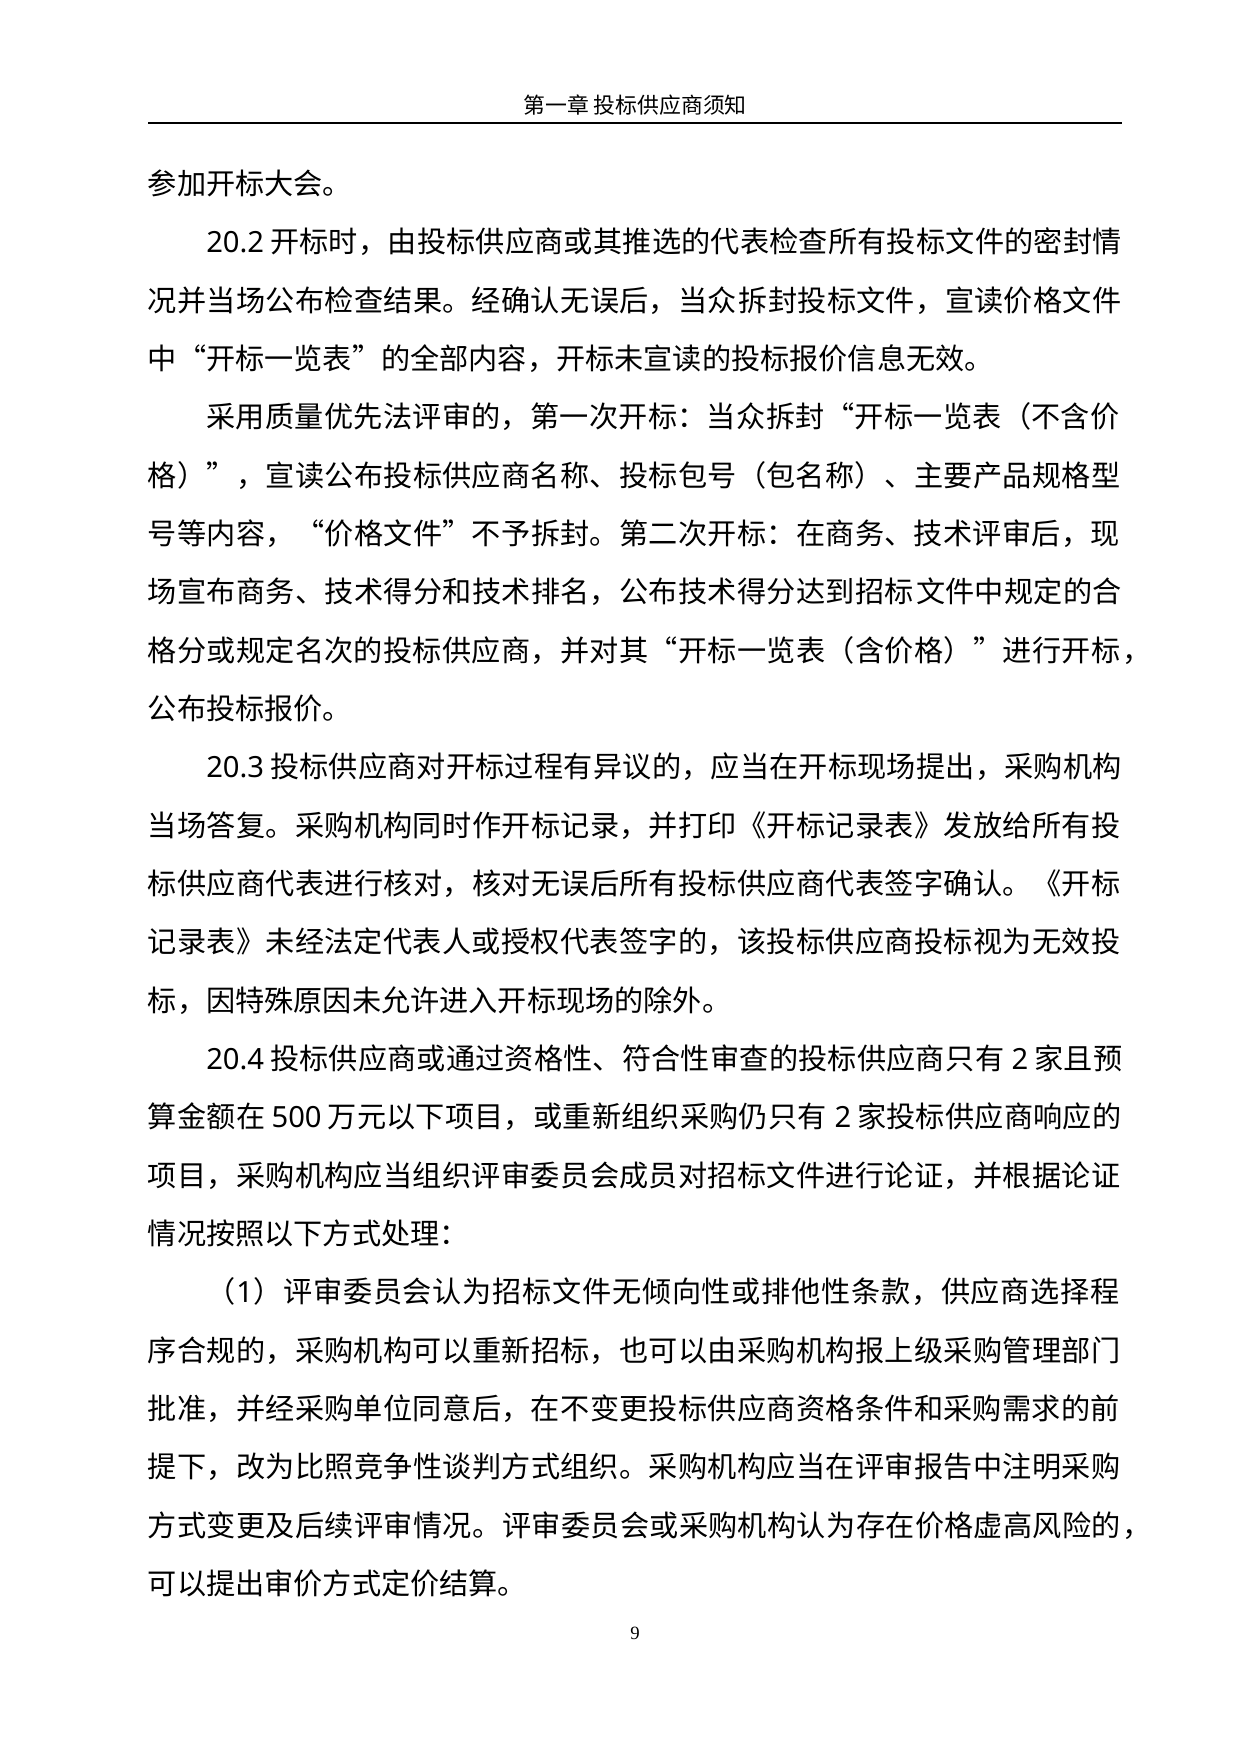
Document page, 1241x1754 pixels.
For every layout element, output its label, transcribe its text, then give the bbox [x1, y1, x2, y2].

text （1）评审委员会认为招标文件无倾向性或排他性条款，供应商选择程序合规的，采购机构可以重新招标，也可以由采购机构报上级采购管理部门批准，并经采购单位同意后，在不变更投标供应商资格条件和采购需求的前提下，改为比照竞争性谈判方式组织。采购机构应当在评审报告中注明采购方式变更及后续评审情况。评审委员会或采购机构认为存在价格虚高风险的，可以提出审价方式定价结算。 [148, 1256, 1122, 1606]
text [148, 148, 1122, 206]
text 采用质量优先法评审的，第一次开标：当众拆封“开标一览表（不含价格）”，宣读公布投标供应商名称、投标包号（包名称）、主要产品规格型号等内容，“价格文件”不予拆封。第二次开标：在商务、技术评审后，现场宣布商务、技术得分和技术排名，公布技术得分达到招标文件中规定的合格分或规定名次的投标供应商，并对其“开标一览表（含价格）”进行开标，公布投标报价。 [148, 381, 1122, 731]
text 20.2开标时，由投标供应商或其推选的代表检查所有投标文件的密封情况并当场公布检查结果。经确认无误后，当众拆封投标文件，宣读价格文件中“开标一览表”的全部内容，开标未宣读的投标报价信息无效。 [148, 206, 1122, 381]
text 20.4投标供应商或通过资格性、符合性审查的投标供应商只有2家且预算金额在500万元以下项目，或重新组织采购仍只有2家投标供应商响应的项目，采购机构应当组织评审委员会成员对招标文件进行论证，并根据论证情况按照以下方式处理： [148, 1023, 1122, 1256]
text 20.3投标供应商对开标过程有异议的，应当在开标现场提出，采购机构当场答复。采购机构同时作开标记录，并打印《开标记录表》发放给所有投标供应商代表进行核对，核对无误后所有投标供应商代表签字确认。《开标记录表》未经法定代表人或授权代表签字的，该投标供应商投标视为无效投标，因特殊原因未允许进入开标现场的除外。 [148, 731, 1122, 1023]
